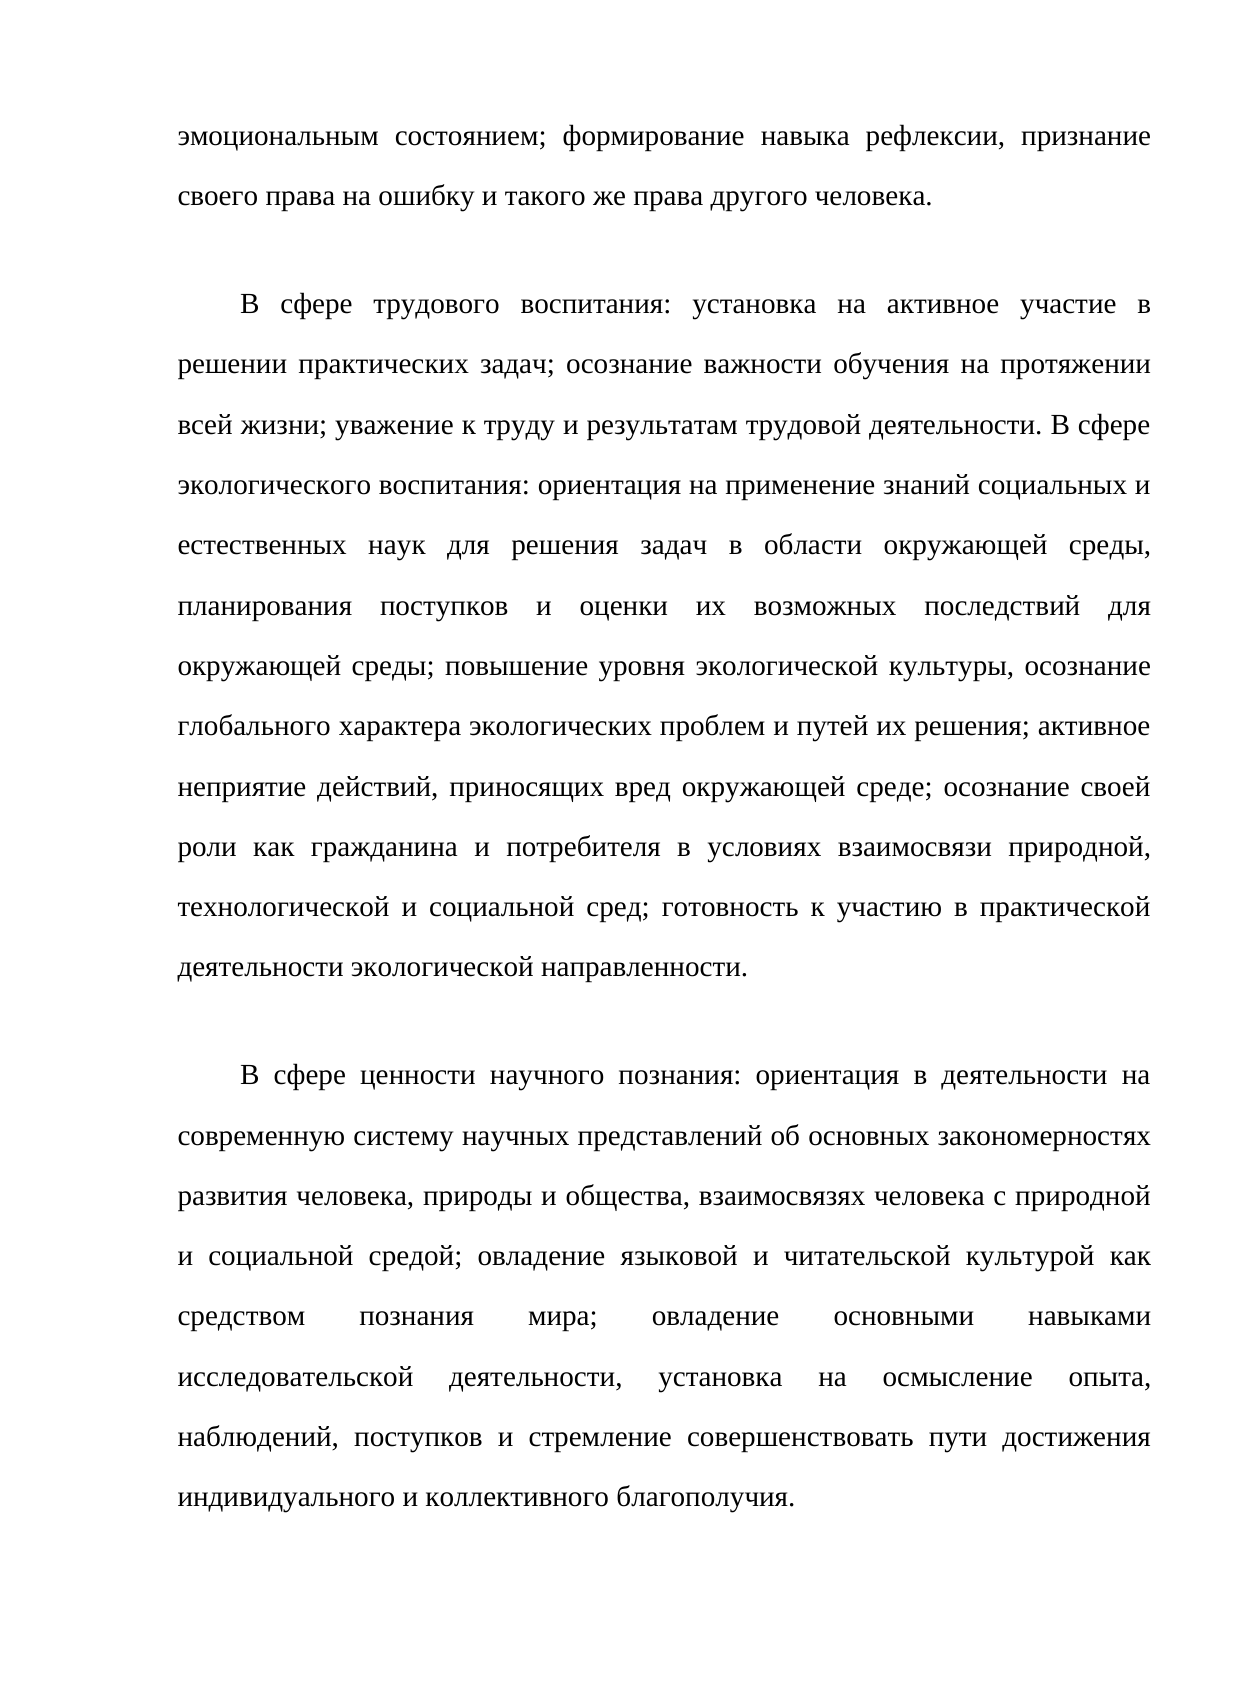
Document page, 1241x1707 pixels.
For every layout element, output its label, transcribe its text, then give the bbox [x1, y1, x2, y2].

text В сфере ценности научного познания: ориентация в деятельности на современную систему научных представлений об основных закономерностях развития человека, природы и общества, взаимосвязях человека с природной и социальной средой; овладение языковой и читательской культурой как средством познания мира; овладение основными навыками исследовательской деятельности, установка на осмысление опыта, наблюдений, поступков и стремление совершенствовать пути достижения индивидуального и коллективного благополучия. [177, 1057, 1152, 1513]
text В сфере трудового воспитания: установка на активное участие в решении практических задач; осознание важности обучения на протяжении всей жизни; уважение к труду и результатам трудовой деятельности. В сфере экологического воспитания: ориентация на применение знаний социальных и естественных наук для решения задач в области окружающей среды, планирования поступков и оценки их возможных последствий для окружающей среды; повышение уровня экологической культуры, осознание глобального характера экологических проблем и путей их решения; активное неприятие действий, приносящих вред окружающей среде; осознание своей роли как гражданина и потребителя в условиях взаимосвязи природной, технологической и социальной сред; готовность к участию в практической деятельности экологической направленности. [177, 286, 1152, 983]
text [177, 118, 1152, 212]
